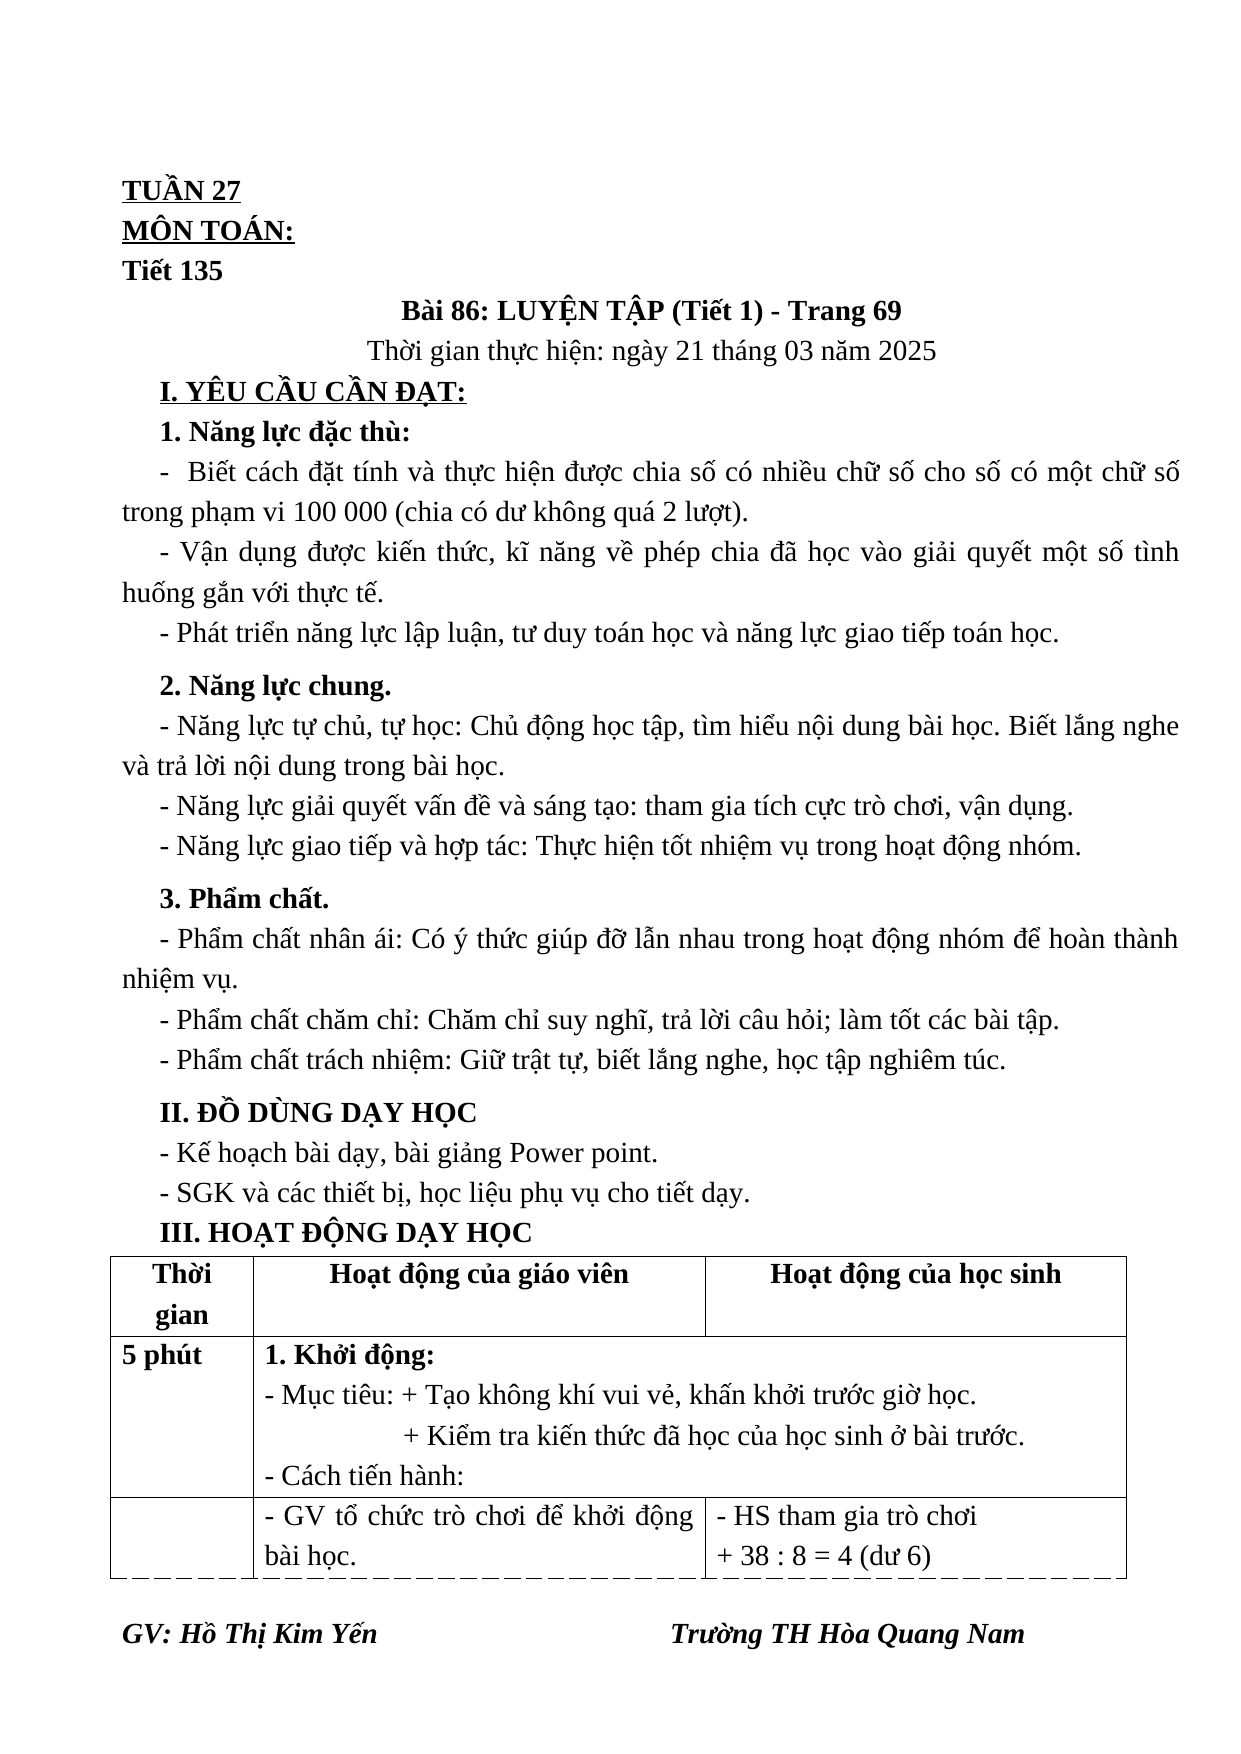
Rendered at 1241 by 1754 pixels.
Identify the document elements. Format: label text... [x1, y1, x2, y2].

text III. HOẠT ĐỘNG DẠY HỌC [122, 1215, 1181, 1249]
text - Phẩm chất chăm chỉ: Chăm chỉ suy nghĩ, trả lời câu hỏi; làm tốt các bài tập. [122, 1002, 1181, 1035]
text - Phát triển năng lực lập luận, tư duy toán học và năng lực giao tiếp toán học. [122, 615, 1181, 648]
text 3. Phẩm chất. [122, 881, 1181, 915]
text Tiết 135 [122, 253, 1181, 287]
table_header Thời gian [111, 1257, 253, 1336]
text - Năng lực giao tiếp và hợp tác: Thực hiện tốt nhiệm vụ trong hoạt động nhóm. [122, 828, 1181, 862]
table_cell [111, 1498, 253, 1578]
text I. YÊU CẦU CẦN ĐẠT: [122, 374, 1181, 407]
text Thời gian thực hiện: ngày 21 tháng 03 năm 2025 [122, 333, 1181, 367]
text - Vận dụng được kiến thức, kĩ năng về phép chia đã học vào giải quyết một số tình huống gắn với thực tế. [122, 534, 1181, 608]
text - Phẩm chất nhân ái: Có ý thức giúp đỡ lẫn nhau trong hoạt động nhóm để hoàn thành nhiệm vụ. [122, 921, 1181, 995]
text Bài 86: LUYỆN TẬP (Tiết 1) - Trang 69 [122, 293, 1181, 327]
text - SGK và các thiết bị, học liệu phụ vụ cho tiết dạy. [122, 1175, 1181, 1209]
table_cell 5 phút [111, 1337, 253, 1497]
text - Năng lực giải quyết vấn đề và sáng tạo: tham gia tích cực trò chơi, vận dụng. [122, 788, 1181, 822]
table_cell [254, 1498, 705, 1578]
text TUẦN 27 [122, 173, 1181, 206]
table_cell 1. Khởi động: - Mục tiêu: + Tạo không khí vui vẻ, khấn khởi trước giờ học. + Kiểm tra kiến thức đã học của học sinh ở bài trước. - Cách tiến hành: [254, 1337, 1126, 1497]
text - Phẩm chất trách nhiệm: Giữ trật tự, biết lắng nghe, học tập nghiêm túc. [122, 1042, 1181, 1076]
text 2. Năng lực chung. [122, 668, 1181, 701]
text II. ĐỒ DÙNG DẠY HỌC [122, 1095, 1181, 1128]
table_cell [706, 1498, 1126, 1578]
text - Năng lực tự chủ, tự học: Chủ động học tập, tìm hiểu nội dung bài học. Biết lắng nghe và trả lời nội dung trong bài học. [122, 708, 1181, 782]
table_header Hoạt động của học sinh [706, 1257, 1126, 1336]
table_header Hoạt động của giáo viên [254, 1257, 705, 1336]
text MÔN TOÁN: [122, 213, 1181, 246]
text - Biết cách đặt tính và thực hiện được chia số có nhiều chữ số cho số có một chữ số trong phạm vi 100 000 (chia có dư không quá 2 lượt). [122, 454, 1181, 528]
text 1. Năng lực đặc thù: [122, 414, 1181, 447]
text - Kế hoạch bài dạy, bài giảng Power point. [122, 1135, 1181, 1168]
